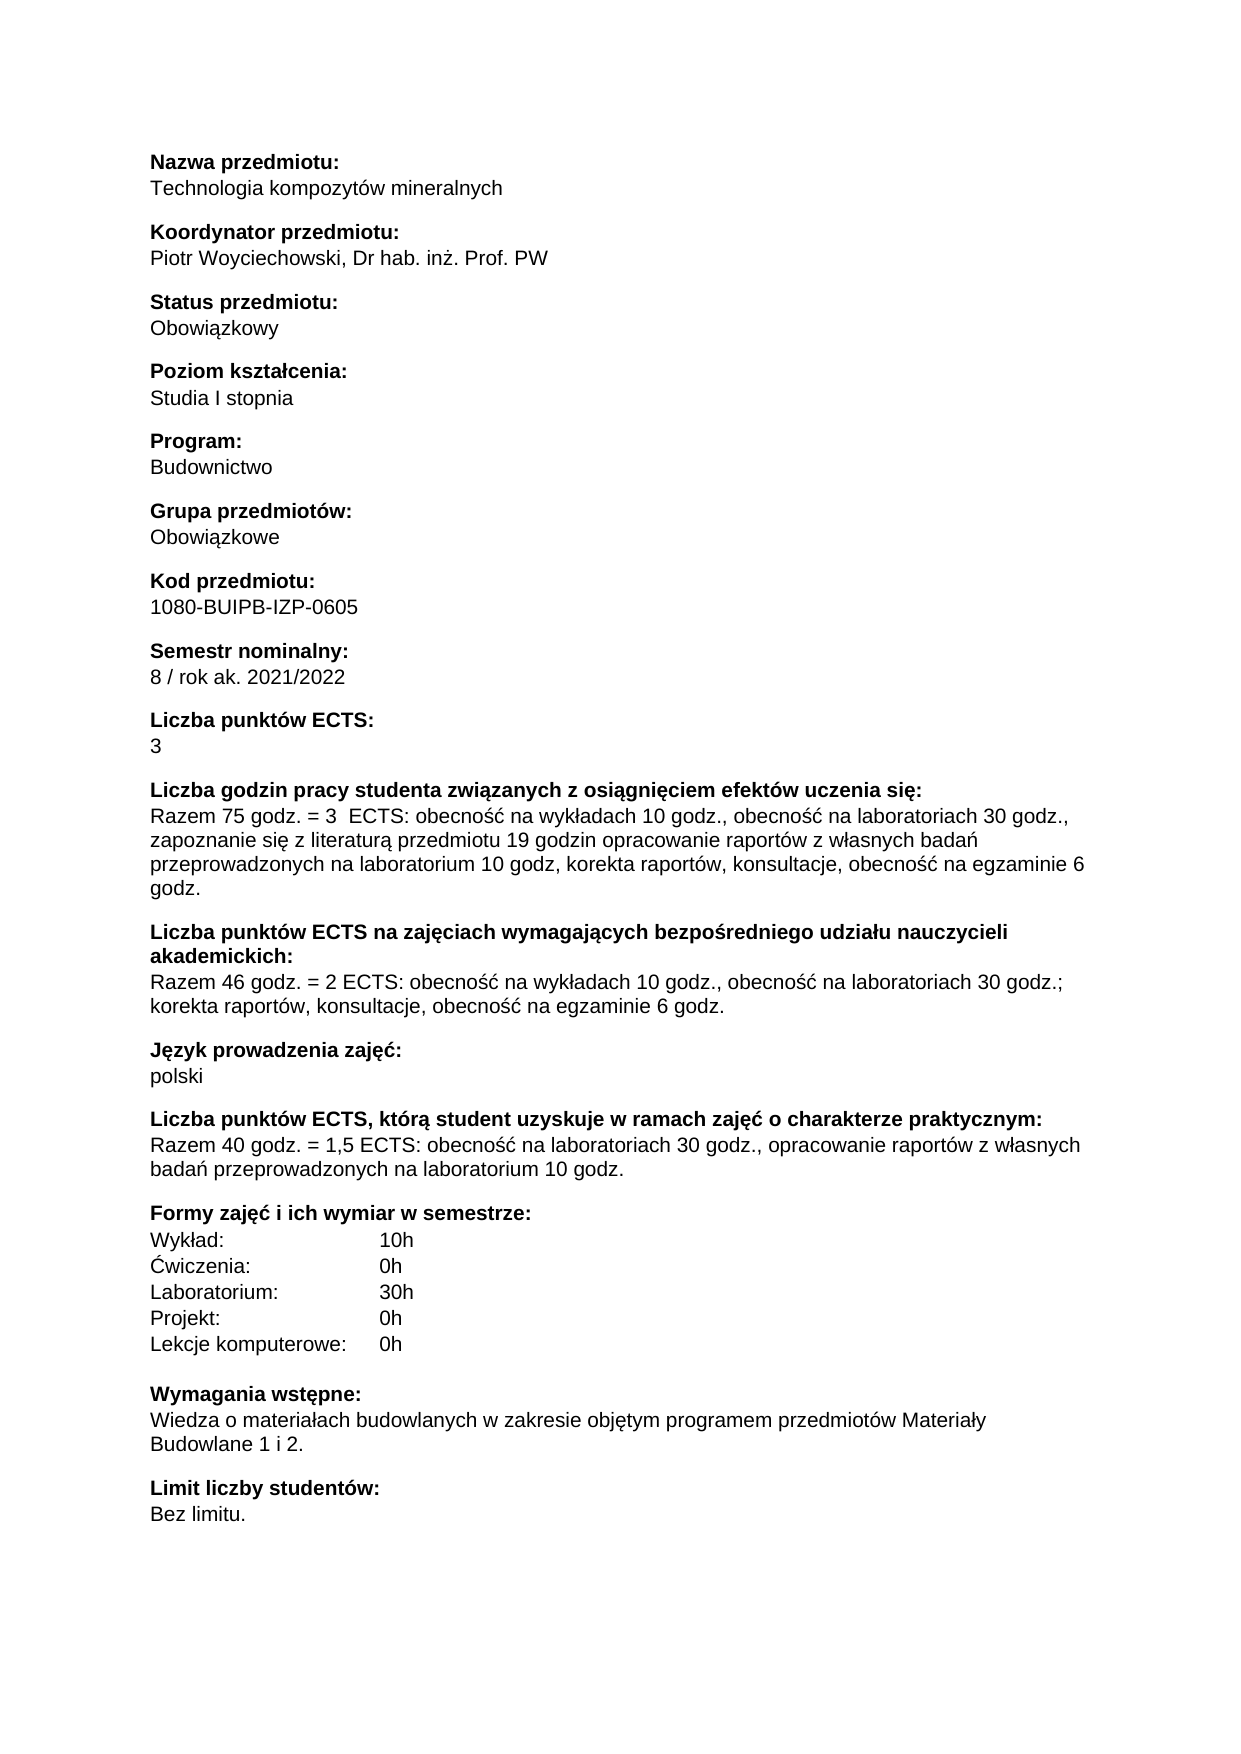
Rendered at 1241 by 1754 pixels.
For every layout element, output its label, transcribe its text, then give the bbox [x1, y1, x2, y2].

text Status przedmiotu: [150, 289, 1090, 313]
text Limit liczby studentów: [150, 1476, 1090, 1499]
text Program: [150, 429, 1090, 453]
table_cell Laboratorium: [140, 1280, 367, 1304]
text Nazwa przedmiotu: [150, 150, 1090, 174]
text Język prowadzenia zajęć: [150, 1037, 1090, 1061]
table_cell 0h [369, 1330, 597, 1356]
text Wiedza o materiałach budowlanych w zakresie objętym programem przedmiotów Materiały Budowlane 1 i 2. [150, 1408, 1090, 1456]
text Koordynator przedmiotu: [150, 220, 1090, 244]
text 1080-BUIPB-IZP-0605 [150, 595, 1090, 619]
text Liczba punktów ECTS na zajęciach wymagających bezpośredniego udziału nauczycieli akademickich: [150, 920, 1090, 968]
table_header Wykład: [140, 1228, 367, 1252]
text Formy zajęć i ich wymiar w semestrze: [150, 1201, 1090, 1225]
table_cell Ćwiczenia: [140, 1254, 367, 1278]
text Razem 75 godz. = 3 ECTS: obecność na wykładach 10 godz., obecność na laboratoriach 30 godz., zapoznanie się z literaturą przedmiotu 19 godzin opracowanie raportów z własnych badań przeprowadzonych na laboratorium 10 godz, korekta raportów, konsultacje, obecność na egzaminie 6 godz. [150, 804, 1090, 900]
text Kod przedmiotu: [150, 569, 1090, 593]
table_cell 0h [369, 1252, 597, 1278]
text Poziom kształcenia: [150, 359, 1090, 383]
text 8 / rok ak. 2021/2022 [150, 664, 1090, 688]
table_cell 0h [369, 1304, 597, 1330]
text Razem 40 godz. = 1,5 ECTS: obecność na laboratoriach 30 godz., opracowanie raportów z własnych badań przeprowadzonych na laboratorium 10 godz. [150, 1133, 1090, 1181]
text Grupa przedmiotów: [150, 499, 1090, 523]
text Obowiązkowe [150, 525, 1090, 549]
text Liczba punktów ECTS, którą student uzyskuje w ramach zajęć o charakterze praktycznym: [150, 1107, 1090, 1131]
text Obowiązkowy [150, 316, 1090, 339]
text Semestr nominalny: [150, 638, 1090, 662]
text Liczba punktów ECTS: [150, 708, 1090, 732]
text Studia I stopnia [150, 385, 1090, 409]
text 3 [150, 734, 1090, 758]
table_cell 30h [369, 1278, 597, 1304]
table_cell Projekt: [140, 1306, 367, 1330]
text Technologia kompozytów mineralnych [150, 176, 1090, 200]
text Budownictwo [150, 455, 1090, 479]
text Wymagania wstępne: [150, 1382, 1090, 1406]
text Bez limitu. [150, 1502, 1090, 1526]
table_cell Lekcje komputerowe: [140, 1332, 367, 1356]
text Razem 46 godz. = 2 ECTS: obecność na wykładach 10 godz., obecność na laboratoriach 30 godz.; korekta raportów, konsultacje, obecność na egzaminie 6 godz. [150, 970, 1090, 1018]
table_header 10h [369, 1228, 597, 1252]
text Liczba godzin pracy studenta związanych z osiągnięciem efektów uczenia się: [150, 778, 1090, 802]
text Piotr Woyciechowski, Dr hab. inż. Prof. PW [150, 246, 1090, 270]
text polski [150, 1063, 1090, 1087]
